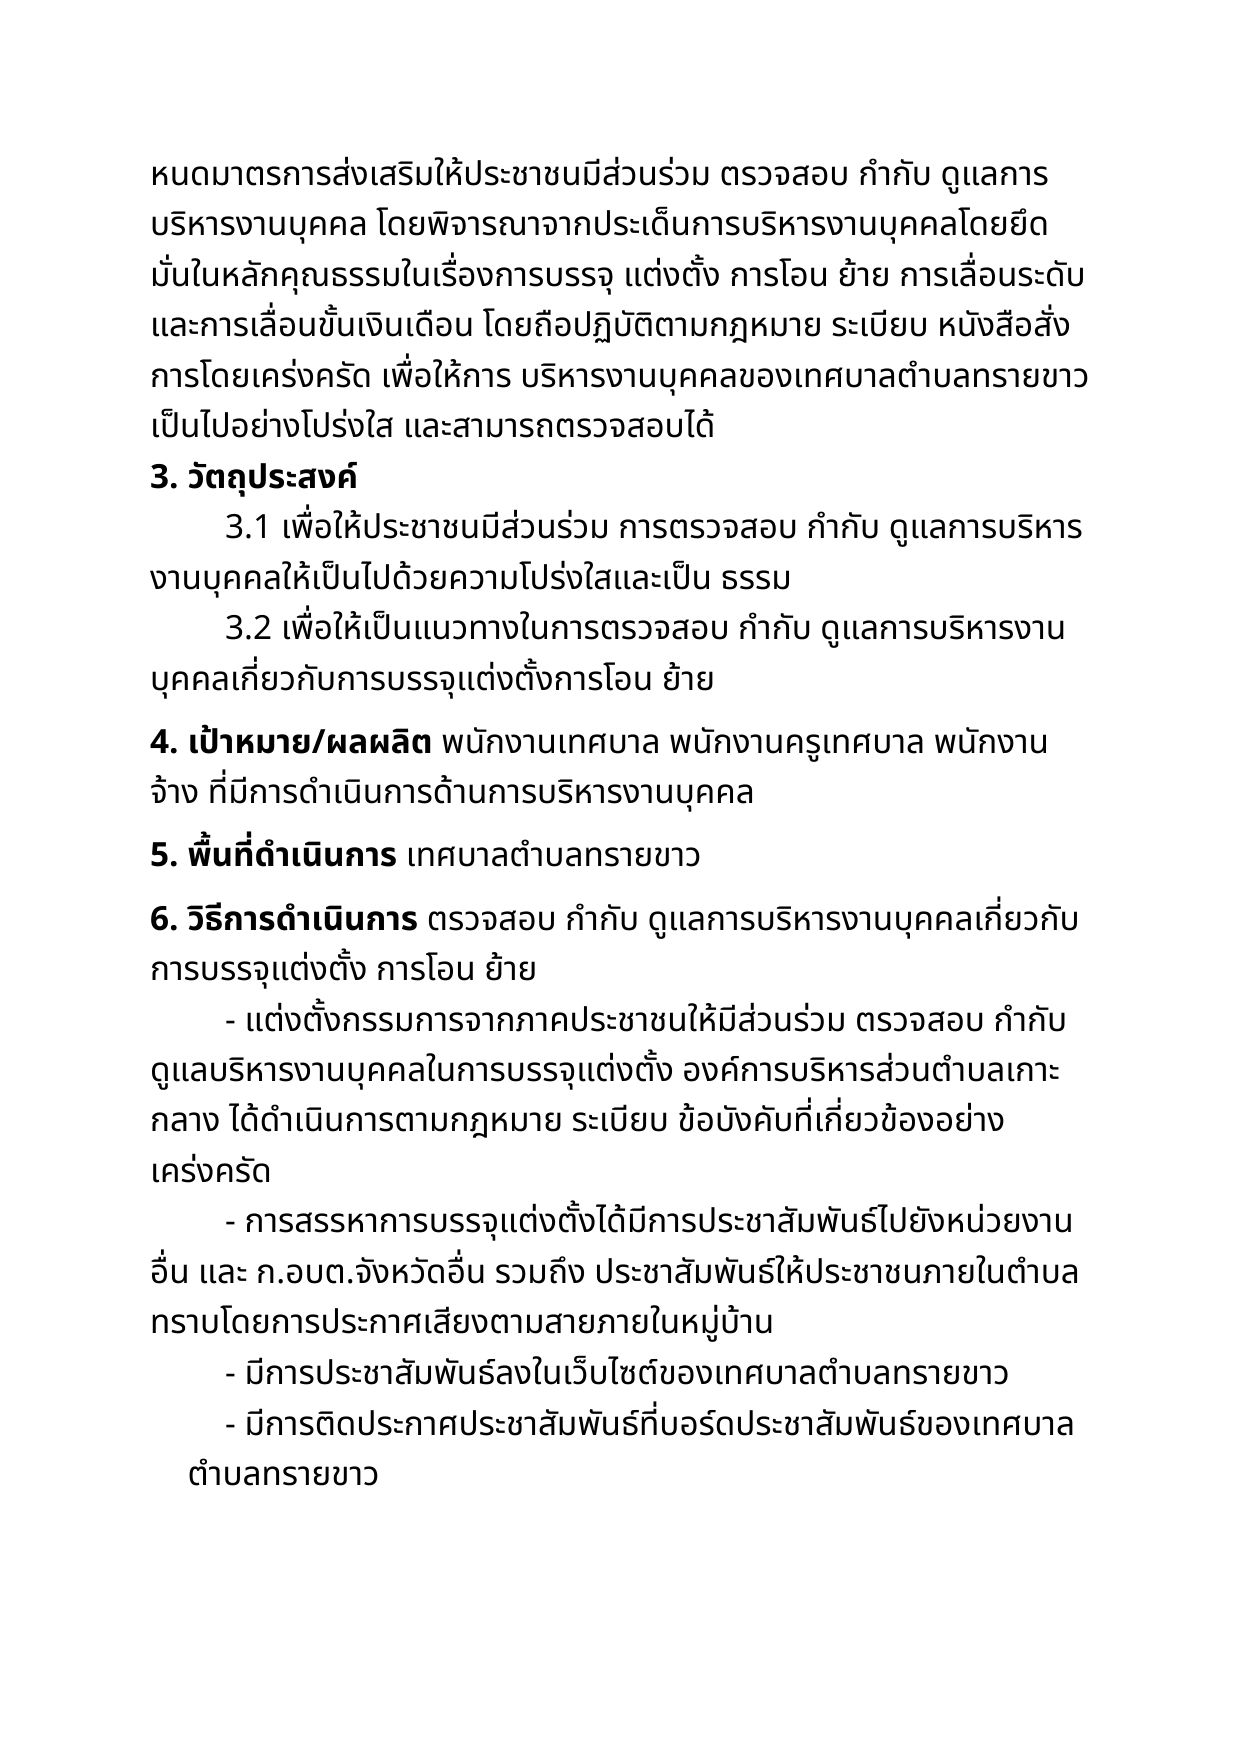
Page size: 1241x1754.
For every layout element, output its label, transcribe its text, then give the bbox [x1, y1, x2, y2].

text 3.1 เพื่อให้ประชาชนมีส่วนร่วม การตรวจสอบ กํากับ ดูแลการบริหารงานบุคคลให้เป็นไปด้วยความโปร่งใสและเป็น ธรรม [150, 503, 1090, 604]
text - แต่งตั้งกรรมการจากภาคประชาชนให้มีส่วนร่วม ตรวจสอบ กํากับ ดูแลบริหารงานบุคคลในการบรรจุแต่งตั้ง องค์การบริหารส่วนตำบลเกาะกลาง ได้ดําเนินการตามกฎหมาย ระเบียบ ข้อบังคับที่เกี่ยวข้องอย่างเคร่งครัด [150, 995, 1090, 1197]
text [150, 150, 1090, 452]
text 6. วิธีการดําเนินการ ตรวจสอบ กํากับ ดูแลการบริหารงานบุคคลเกี่ยวกับการบรรจุแต่งตั้ง การโอน ย้าย [150, 894, 1090, 995]
text 5. พื้นที่ดําเนินการ เทศบาลตำบลทรายขาว [150, 831, 1090, 882]
text - มีการประชาสัมพันธ์ลงในเว็บไซต์ของเทศบาลตำบลทรายขาว [187, 1349, 1090, 1399]
text - มีการติดประกาศประชาสัมพันธ์ที่บอร์ดประชาสัมพันธ์ของเทศบาลตำบลทรายขาว [187, 1399, 1090, 1501]
text 3. วัตถุประสงค์ [150, 452, 1090, 503]
text 3.2 เพื่อให้เป็นแนวทางในการตรวจสอบ กํากับ ดูแลการบริหารงานบุคคลเกี่ยวกับการบรรจุแต่งตั้งการโอน ย้าย [150, 604, 1090, 705]
text - การสรรหาการบรรจุแต่งตั้งได้มีการประชาสัมพันธ์ไปยังหน่วยงานอื่น และ ก.อบต.จังหวัดอื่น รวมถึง ประชาสัมพันธ์ให้ประชาชนภายในตําบลทราบโดยการประกาศเสียงตามสายภายในหมู่บ้าน [150, 1197, 1090, 1349]
text 4. เป้าหมาย/ผลผลิต พนักงานเทศบาล พนักงานครูเทศบาล พนักงานจ้าง ที่มีการดําเนินการด้านการบริหารงานบุคคล [150, 718, 1090, 819]
